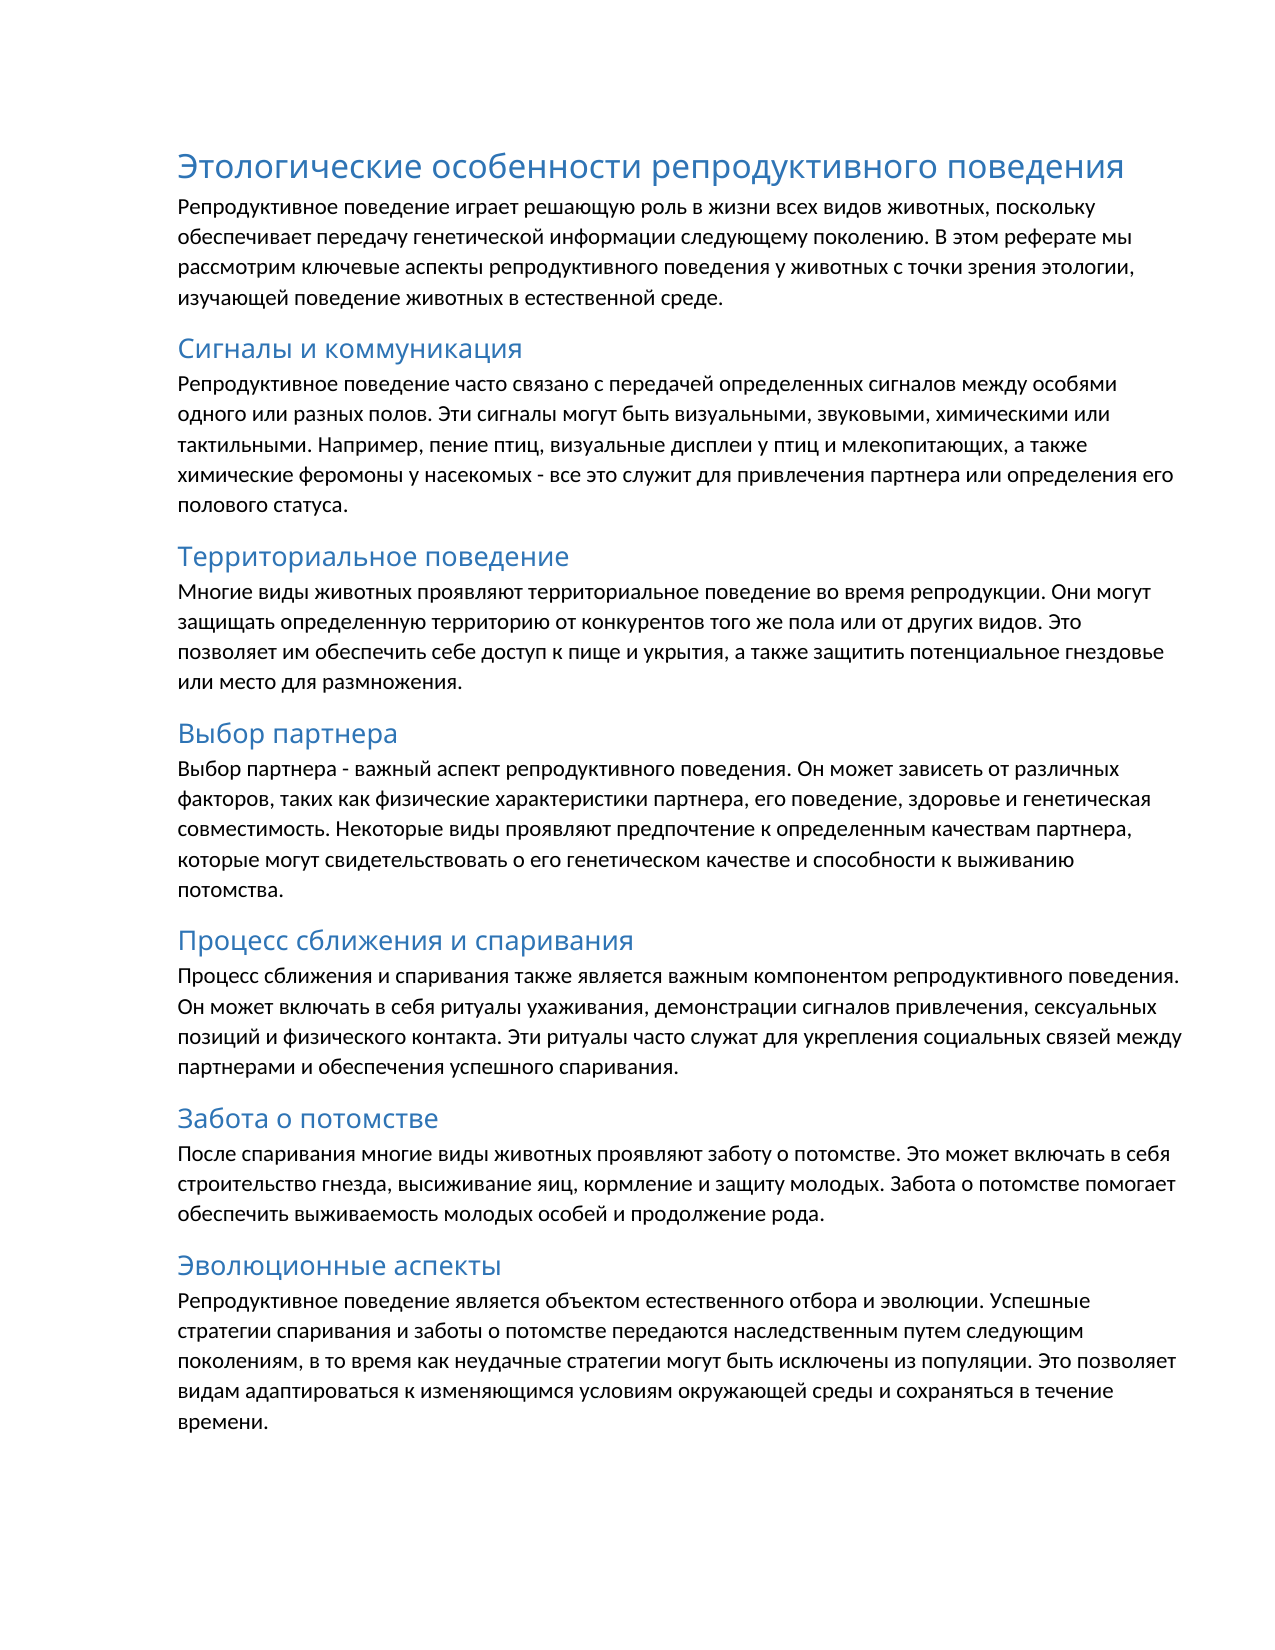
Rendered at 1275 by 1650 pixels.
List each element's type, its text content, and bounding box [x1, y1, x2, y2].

text Репродуктивное поведение играет решающую роль в жизни всех видов животных, поскольку обеспечивает передачу генетической информации следующему поколению. В этом реферате мы рассмотрим ключевые аспекты репродуктивного поведения у животных с точки зрения этологии, изучающей поведение животных в естественной среде. [177, 192, 1186, 311]
text Многие виды животных проявляют территориальное поведение во время репродукции. Они могут защищать определенную территорию от конкурентов того же пола или от других видов. Это позволяет им обеспечить себе доступ к пище и укрытия, а также защитить потенциальное гнездовье или место для размножения. [177, 577, 1186, 696]
subtitle Забота о потомстве [177, 1099, 1186, 1136]
text Репродуктивное поведение часто связано с передачей определенных сигналов между особями одного или разных полов. Эти сигналы могут быть визуальными, звуковыми, химическими или тактильными. Например, пение птиц, визуальные дисплеи у птиц и млекопитающих, а также химические феромоны у насекомых - все это служит для привлечения партнера или определения его полового статуса. [177, 369, 1186, 518]
text После спаривания многие виды животных проявляют заботу о потомстве. Это может включать в себя строительство гнезда, высиживание яиц, кормление и защиту молодых. Забота о потомстве помогает обеспечить выживаемость молодых особей и продолжение рода. [177, 1139, 1186, 1227]
subtitle Этологические особенности репродуктивного поведения [177, 143, 1186, 188]
subtitle Выбор партнера [177, 714, 1186, 751]
subtitle Сигналы и коммуникация [177, 329, 1186, 366]
subtitle Территориальное поведение [177, 537, 1186, 574]
text Процесс сближения и спаривания также является важным компонентом репродуктивного поведения. Он может включать в себя ритуалы ухаживания, демонстрации сигналов привлечения, сексуальных позиций и физического контакта. Эти ритуалы часто служат для укрепления социальных связей между партнерами и обеспечения успешного спаривания. [177, 962, 1186, 1080]
text Выбор партнера - важный аспект репродуктивного поведения. Он может зависеть от различных факторов, таких как физические характеристики партнера, его поведение, здоровье и генетическая совместимость. Некоторые виды проявляют предпочтение к определенным качествам партнера, которые могут свидетельствовать о его генетическом качестве и способности к выживанию потомства. [177, 754, 1186, 903]
subtitle Процесс сближения и спаривания [177, 922, 1186, 959]
text Репродуктивное поведение является объектом естественного отбора и эволюции. Успешные стратегии спаривания и заботы о потомстве передаются наследственным путем следующим поколениям, в то время как неудачные стратегии могут быть исключены из популяции. Это позволяет видам адаптироваться к изменяющимся условиям окружающей среды и сохраняться в течение времени. [177, 1286, 1186, 1435]
subtitle Эволюционные аспекты [177, 1246, 1186, 1283]
